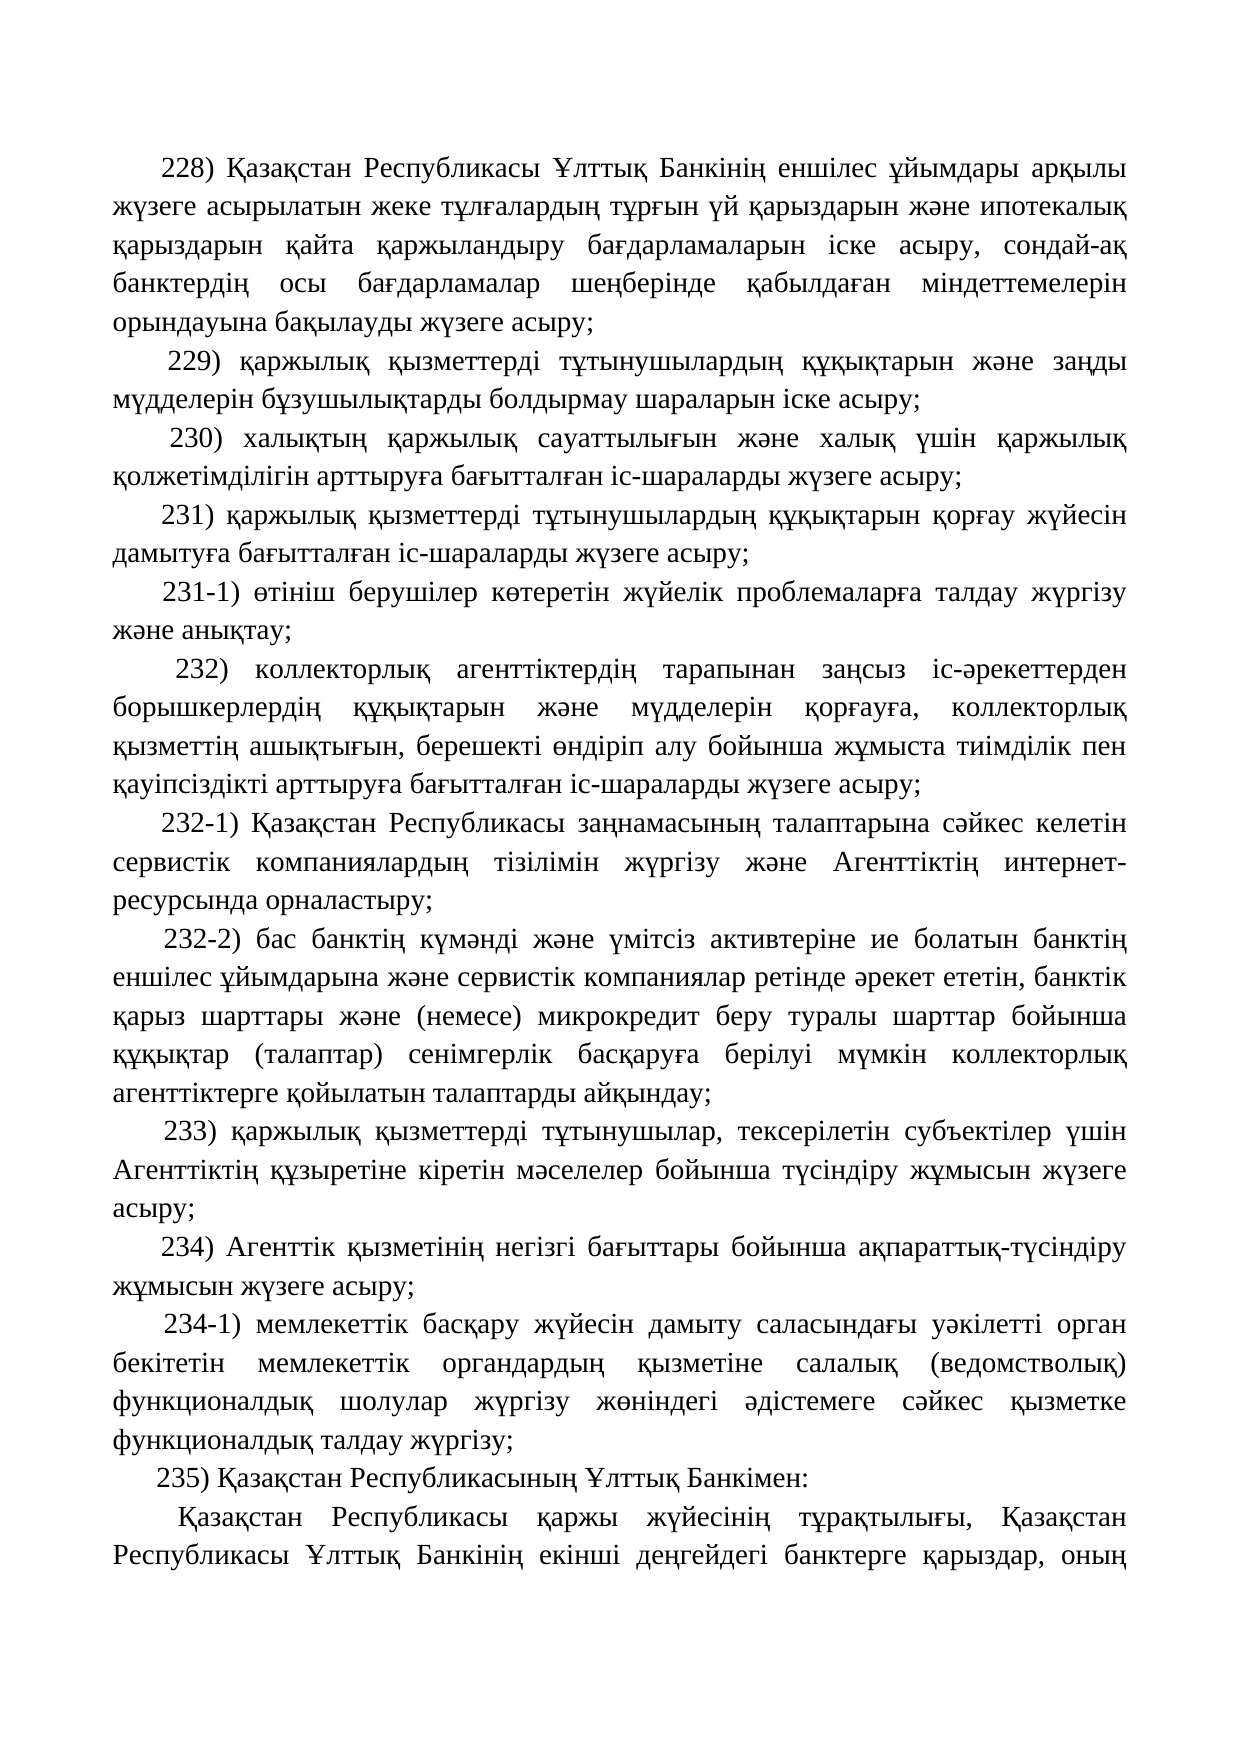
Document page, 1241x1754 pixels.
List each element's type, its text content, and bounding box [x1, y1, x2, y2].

text 235) Қазақстан Республикасының Ұлттық Банкімен: [112, 1460, 1128, 1494]
text 229) қаржылық қызметтерді тұтынушылардың құқықтарын және заңды мүдделерін бұзушылықтарды болдырмау шараларын іске асыру; [112, 343, 1128, 415]
text 233) қаржылық қызметтерді тұтынушылар, тексерілетін субъектілер үшін Агенттіктің құзыретіне кіретін мәселелер бойынша түсіндіру жұмысын жүзеге асыру; [112, 1113, 1128, 1224]
text 234) Агенттік қызметінің негізгі бағыттары бойынша ақпараттық-түсіндіру жұмысын жүзеге асыру; [112, 1229, 1128, 1301]
text 231) қаржылық қызметтерді тұтынушылардың құқықтарын қорғау жүйесін дамытуға бағытталған іс-шараларды жүзеге асыру; [112, 497, 1128, 569]
text 232-2) бас банктің күмәнді және үмітсіз активтеріне ие болатын банктің еншілес ұйымдарына және сервистік компаниялар ретінде әрекет ететін, банктік қарыз шарттары және (немесе) микрокредит беру туралы шарттар бойынша құқықтар (талаптар) сенімгерлік басқаруға берілуі мүмкін коллекторлық агенттіктерге қойылатын талаптарды айқындау; [112, 921, 1128, 1108]
text 231-1) өтініш берушілер көтеретін жүйелік проблемаларға талдау жүргізу және анықтау; [112, 574, 1128, 646]
text 230) халықтың қаржылық сауаттылығын және халық үшін қаржылық қолжетімділігін арттыруға бағытталған іс-шараларды жүзеге асыру; [112, 420, 1128, 492]
text 232-1) Қазақстан Республикасы заңнамасының талаптарына сәйкес келетін сервистік компаниялардың тізілімін жүргізу және Агенттіктің интернет-ресурсында орналастыру; [112, 805, 1128, 916]
text 232) коллекторлық агенттіктердің тарапынан заңсыз іс-әрекеттерден борышкерлердің құқықтарын және мүдделерін қорғауға, коллекторлық қызметтің ашықтығын, берешекті өндіріп алу бойынша жұмыста тиімділік пен қауіпсіздікті арттыруға бағытталған іс-шараларды жүзеге асыру; [112, 651, 1128, 800]
text 234-1) мемлекеттік басқару жүйесін дамыту саласындағы уәкілетті орган бекітетін мемлекеттік органдардың қызметіне салалық (ведомстволық) функционалдық шолулар жүргізу жөніндегі әдістемеге сәйкес қызметке функционалдық талдау жүргізу; [112, 1306, 1128, 1455]
